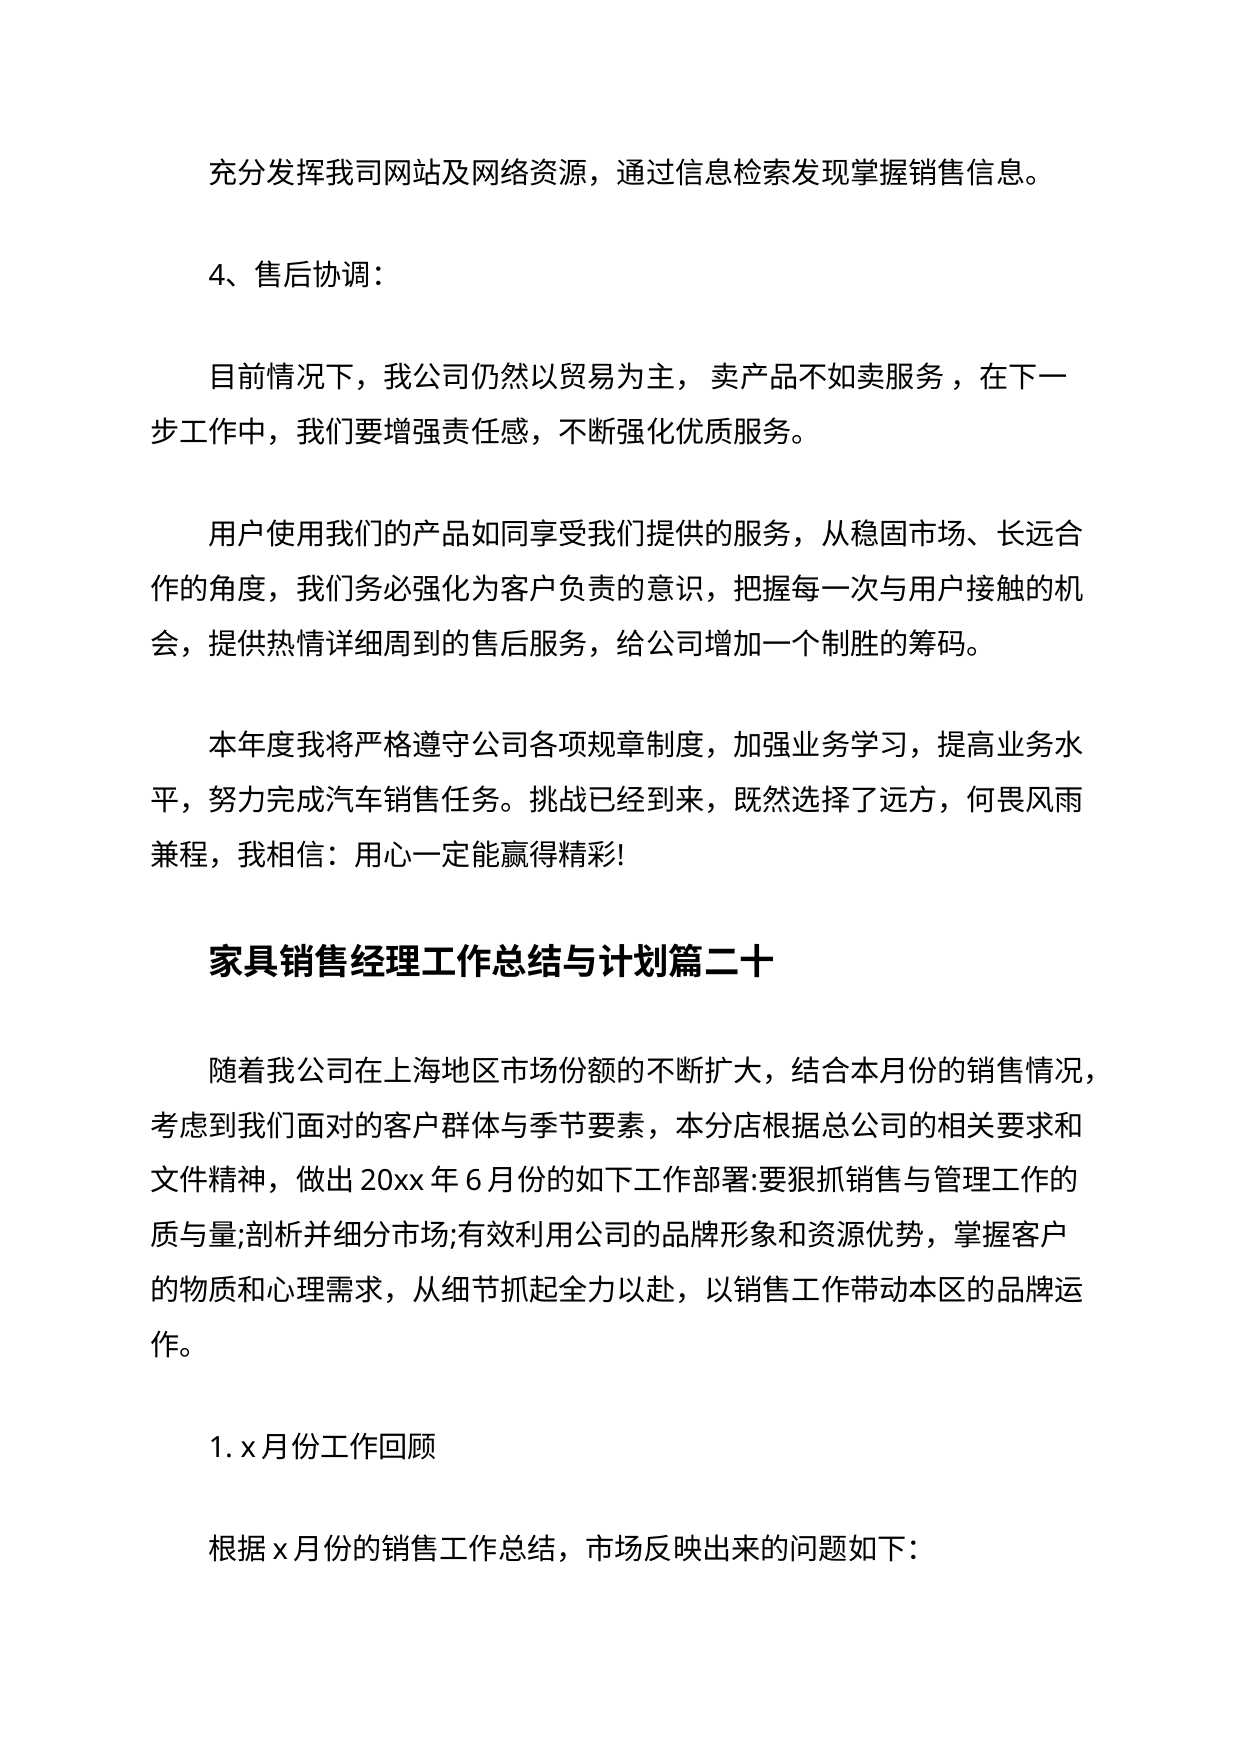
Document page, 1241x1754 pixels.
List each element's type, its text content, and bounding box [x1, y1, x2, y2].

text 充分发挥我司网站及网络资源，通过信息检索发现掌握销售信息。 [150, 150, 1090, 192]
text 本年度我将严格遵守公司各项规章制度，加强业务学习，提高业务水平，努力完成汽车销售任务。挑战已经到来，既然选择了远方，何畏风雨兼程，我相信：用心一定能赢得精彩! [150, 722, 1090, 874]
text 用户使用我们的产品如同享受我们提供的服务，从稳固市场、长远合作的角度，我们务必强化为客户负责的意识，把握每一次与用户接触的机会，提供热情详细周到的售后服务，给公司增加一个制胜的筹码。 [150, 510, 1090, 662]
text 1. x月份工作回顾 [150, 1424, 1090, 1466]
text 目前情况下，我公司仍然以贸易为主， 卖产品不如卖服务 ，在下一步工作中，我们要增强责任感，不断强化优质服务。 [150, 354, 1090, 451]
text 根据x月份的销售工作总结，市场反映出来的问题如下： [150, 1526, 1090, 1568]
text 随着我公司在上海地区市场份额的不断扩大，结合本月份的销售情况，考虑到我们面对的客户群体与季节要素，本分店根据总公司的相关要求和文件精神，做出20xx年6月份的如下工作部署:要狠抓销售与管理工作的质与量;剖析并细分市场;有效利用公司的品牌形象和资源优势，掌握客户的物质和心理需求，从细节抓起全力以赴，以销售工作带动本区的品牌运作。 [150, 1047, 1090, 1364]
text 4、售后协调： [150, 252, 1090, 294]
text 家具销售经理工作总结与计划篇二十 [150, 934, 1090, 985]
